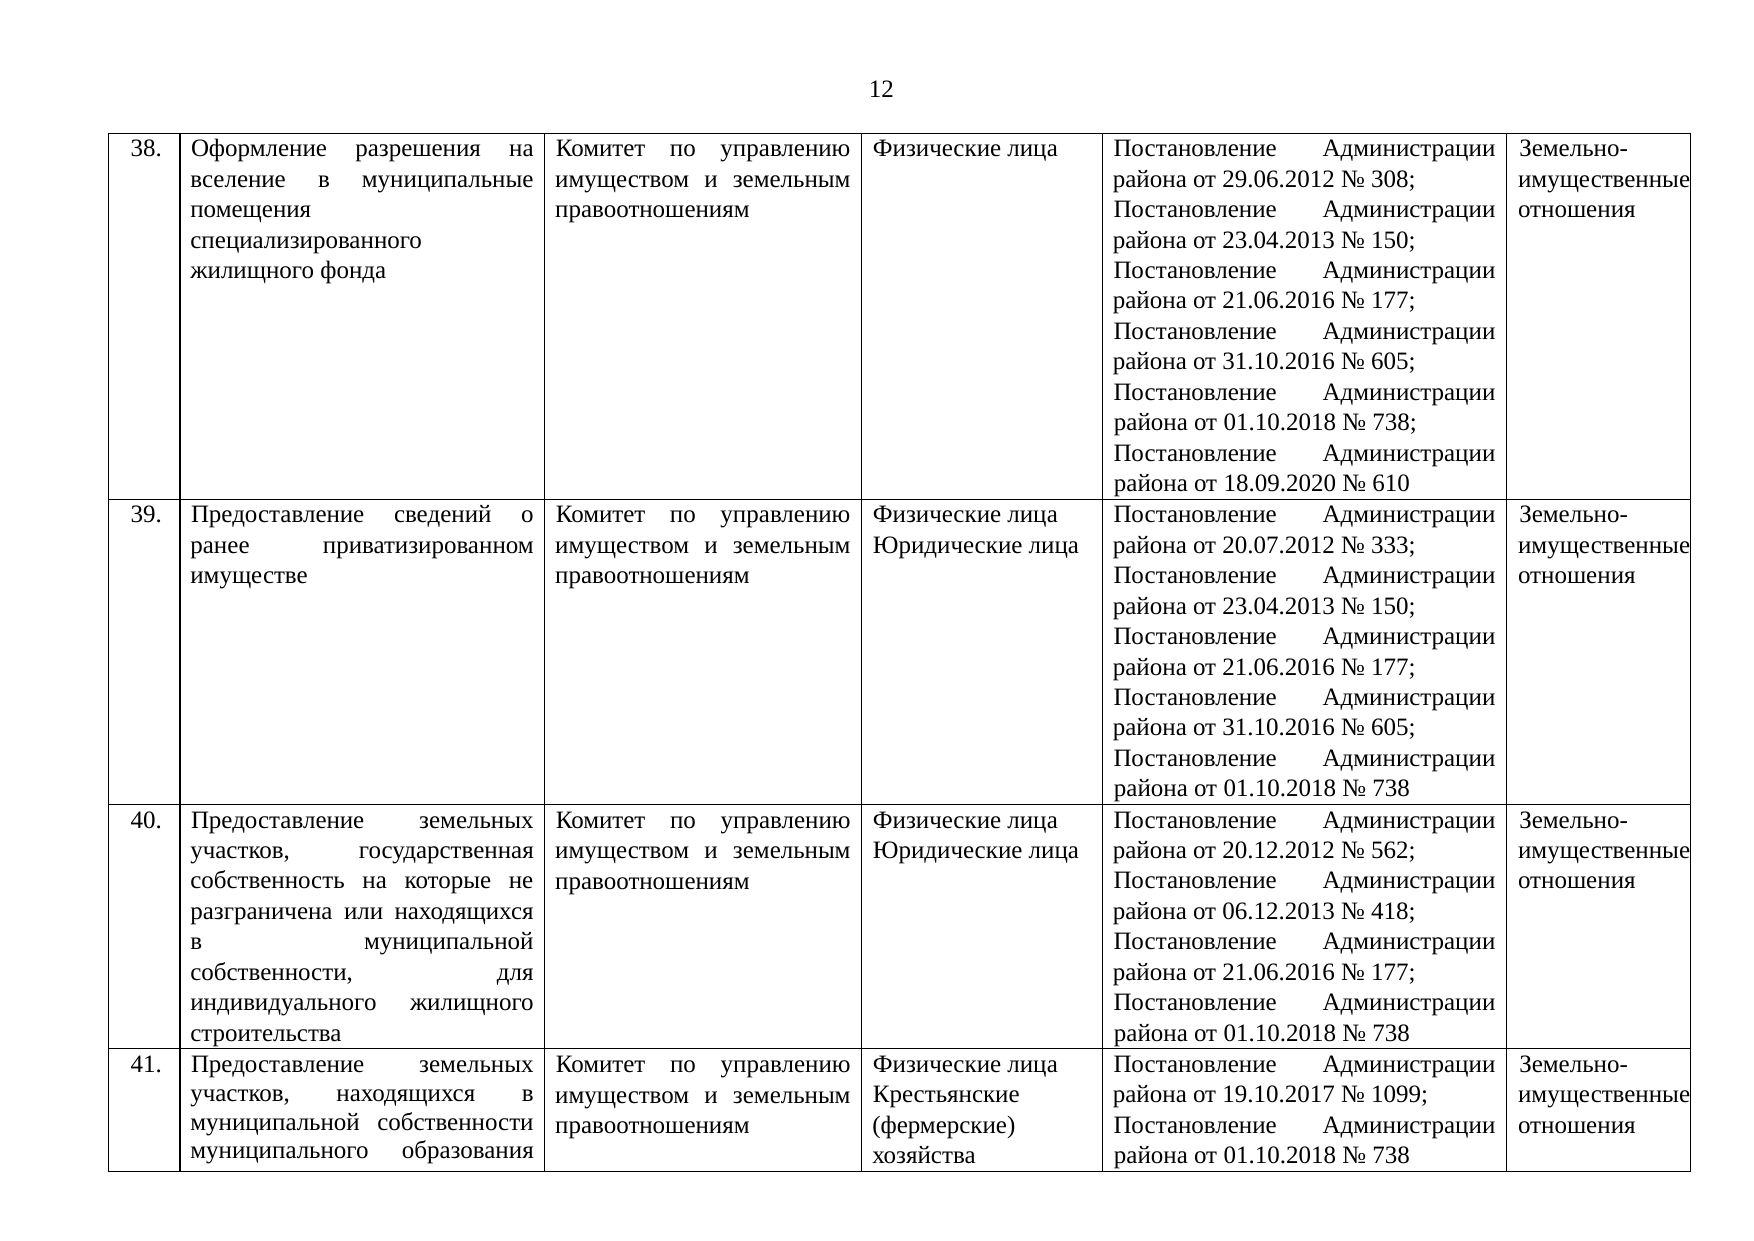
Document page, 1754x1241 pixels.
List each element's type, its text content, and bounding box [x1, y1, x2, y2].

table_cell Комитет по управлению имуществом и земельным правоотношениям [545, 500, 861, 804]
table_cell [1507, 134, 1690, 498]
table_cell Земельно-имущественные отношения [1507, 500, 1690, 804]
table_cell [109, 500, 179, 804]
table_cell [109, 1049, 179, 1171]
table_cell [545, 1049, 861, 1171]
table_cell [1507, 1049, 1690, 1171]
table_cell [545, 134, 861, 498]
table_cell Предоставление земельных участков, государственная собственность на которые не разграничена или находящихся в муниципальной собственности, для индивидуального жилищного строительства [181, 805, 544, 1048]
table_cell Постановление Администрации района от 20.07.2012 № 333; Постановление Администрации района от 23.04.2013 № 150; Постановление Администрации района от 21.06.2016 № 177; Постановление Администрации района от 31.10.2016 № 605; Постановление Администрации района от 01.10.2018 № 738 [1103, 500, 1506, 804]
table_cell Физические лица Юридические лица [862, 500, 1102, 804]
table_cell Постановление Администрации района от 29.06.2012 № 308; Постановление Администрации района от 23.04.2013 № 150; Постановление Администрации района от 21.06.2016 № 177; Постановление Администрации района от 31.10.2016 № 605; Постановление Администрации района от 01.10.2018 № 738; Постановление Администрации района от 18.09.2020 № 610 [1103, 134, 1506, 498]
table_cell Земельно-имущественные отношения [1507, 805, 1690, 1048]
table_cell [1103, 1049, 1506, 1171]
table_cell Оформление разрешения на вселение в муниципальные помещения специализированного жилищного фонда [181, 134, 544, 498]
table_cell Физические лица [862, 134, 1102, 498]
table_cell Физические лица Юридические лица [862, 805, 1102, 1048]
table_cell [862, 1049, 1102, 1171]
table_cell [109, 805, 179, 1048]
table_cell [109, 134, 179, 498]
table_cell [181, 1049, 544, 1171]
table_cell Постановление Администрации района от 20.12.2012 № 562; Постановление Администрации района от 06.12.2013 № 418; Постановление Администрации района от 21.06.2016 № 177; Постановление Администрации района от 01.10.2018 № 738 [1103, 805, 1506, 1048]
table_cell Предоставление сведений о ранее приватизированном имуществе [181, 500, 544, 804]
table_cell Комитет по управлению имуществом и земельным правоотношениям [545, 805, 861, 1048]
